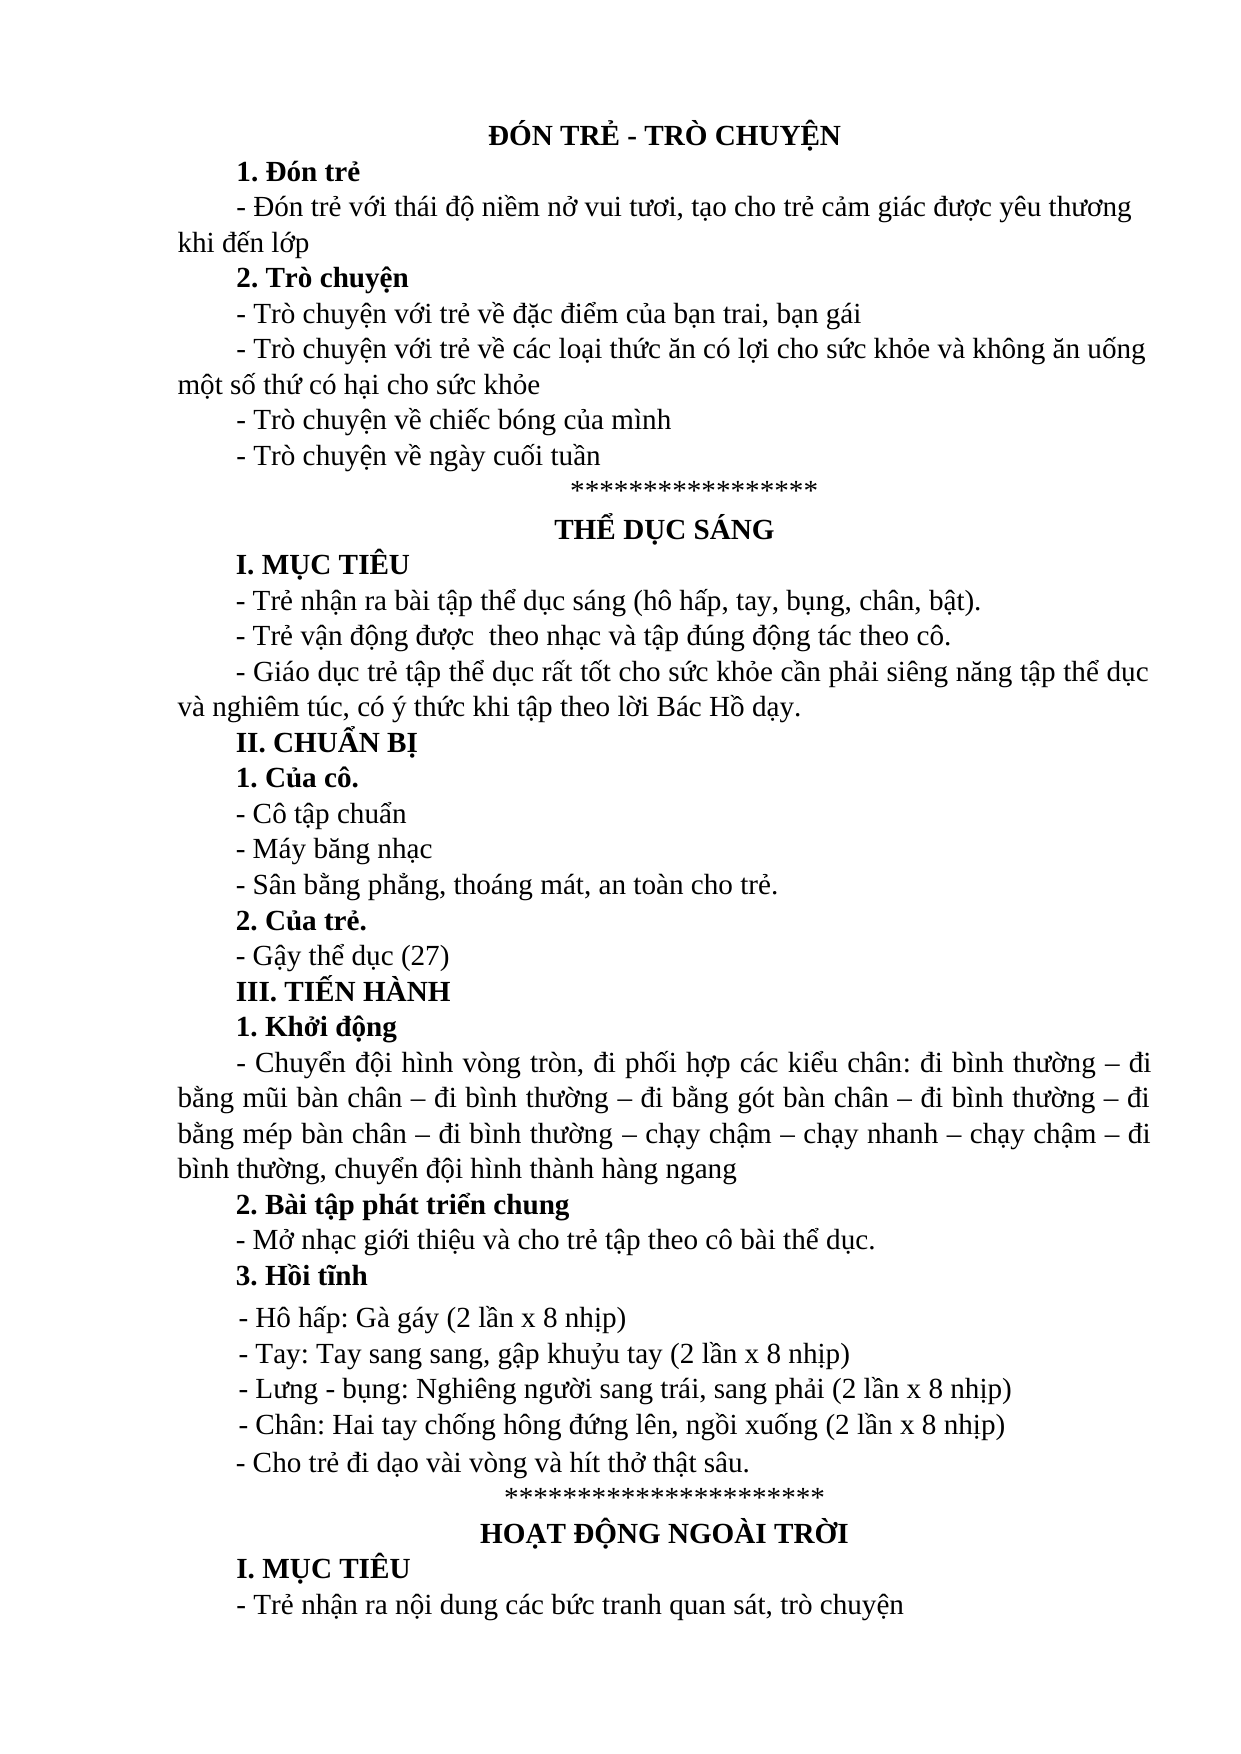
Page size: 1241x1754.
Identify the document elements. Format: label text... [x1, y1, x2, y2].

text - Trẻ vận động được theo nhạc và tập đúng động tác theo cô. [177, 618, 1152, 652]
text - Tay: Tay sang sang, gập khuỷu tay (2 lần x 8 nhịp) [238, 1336, 1213, 1370]
text ĐÓN TRẺ - TRÒ CHUYỆN [177, 118, 1152, 152]
text - Hô hấp: Gà gáy (2 lần x 8 nhịp) [238, 1301, 1213, 1334]
text - Trò chuyện với trẻ về đặc điểm của bạn trai, bạn gái [177, 296, 1152, 329]
text - Gậy thể dục (27) [236, 938, 1152, 972]
text 1. Khởi động [177, 1009, 1152, 1043]
text - Trẻ nhận ra nội dung các bức tranh quan sát, trò chuyện [177, 1587, 1152, 1620]
text HOẠT ĐỘNG NGOÀI TRỜI [177, 1516, 1152, 1549]
text - Trò chuyện với trẻ về các loại thức ăn có lợi cho sức khỏe và không ăn uống một số thứ có hại cho sức khỏe [177, 331, 1152, 400]
text 2. Bài tập phát triển chung [177, 1187, 1152, 1220]
text I. MỤC TIÊU [177, 547, 1152, 581]
text - Máy băng nhạc [236, 832, 1152, 865]
text ********************** [177, 1480, 1152, 1514]
text - Trẻ nhận ra bài tập thể dục sáng (hô hấp, tay, bụng, chân, bật). [177, 583, 1152, 616]
text - Chuyển đội hình vòng tròn, đi phối hợp các kiểu chân: đi bình thường – đi bằng mũi bàn chân – đi bình thường – đi bằng gót bàn chân – đi bình thường – đi bằng mép bàn chân – đi bình thường – chạy chậm – chạy nhanh – chạy chậm – đi bình thường, chuyển đội hình thành hàng ngang [177, 1045, 1152, 1185]
text - Cho trẻ đi dạo vài vòng và hít thở thật sâu. [177, 1293, 1152, 1478]
text 1. Đón trẻ [177, 154, 1152, 187]
text - Chân: Hai tay chống hông đứng lên, ngồi xuống (2 lần x 8 nhịp) [238, 1407, 1213, 1441]
text - Lưng - bụng: Nghiêng người sang trái, sang phải (2 lần x 8 nhịp) [238, 1372, 1213, 1405]
text - Trò chuyện về ngày cuối tuần [177, 438, 1152, 471]
text ***************** [177, 473, 1152, 507]
text 2. Trò chuyện [177, 260, 1152, 294]
text III. TIẾN HÀNH [177, 974, 1152, 1007]
text THỂ DỤC SÁNG [177, 512, 1152, 545]
text - Trò chuyện về chiếc bóng của mình [177, 402, 1152, 436]
text - Đón trẻ với thái độ niềm nở vui tươi, tạo cho trẻ cảm giác được yêu thương khi đến lớp [177, 189, 1152, 258]
text II. CHUẨN BỊ [177, 725, 1152, 758]
text 1. Của cô. [177, 761, 1152, 794]
text - Sân bằng phẳng, thoáng mát, an toàn cho trẻ. [236, 867, 1152, 901]
text - Cô tập chuẩn [236, 796, 1152, 829]
text - Mở nhạc giới thiệu và cho trẻ tập theo cô bài thể dục. [177, 1222, 1152, 1256]
text I. MỤC TIÊU [177, 1551, 1152, 1585]
text - Giáo dục trẻ tập thể dục rất tốt cho sức khỏe cần phải siêng năng tập thể dục và nghiêm túc, có ý thức khi tập theo lời Bác Hồ dạy. [177, 654, 1152, 723]
text 2. Của trẻ. [177, 903, 1152, 936]
text 3. Hồi tĩnh [177, 1258, 1152, 1291]
